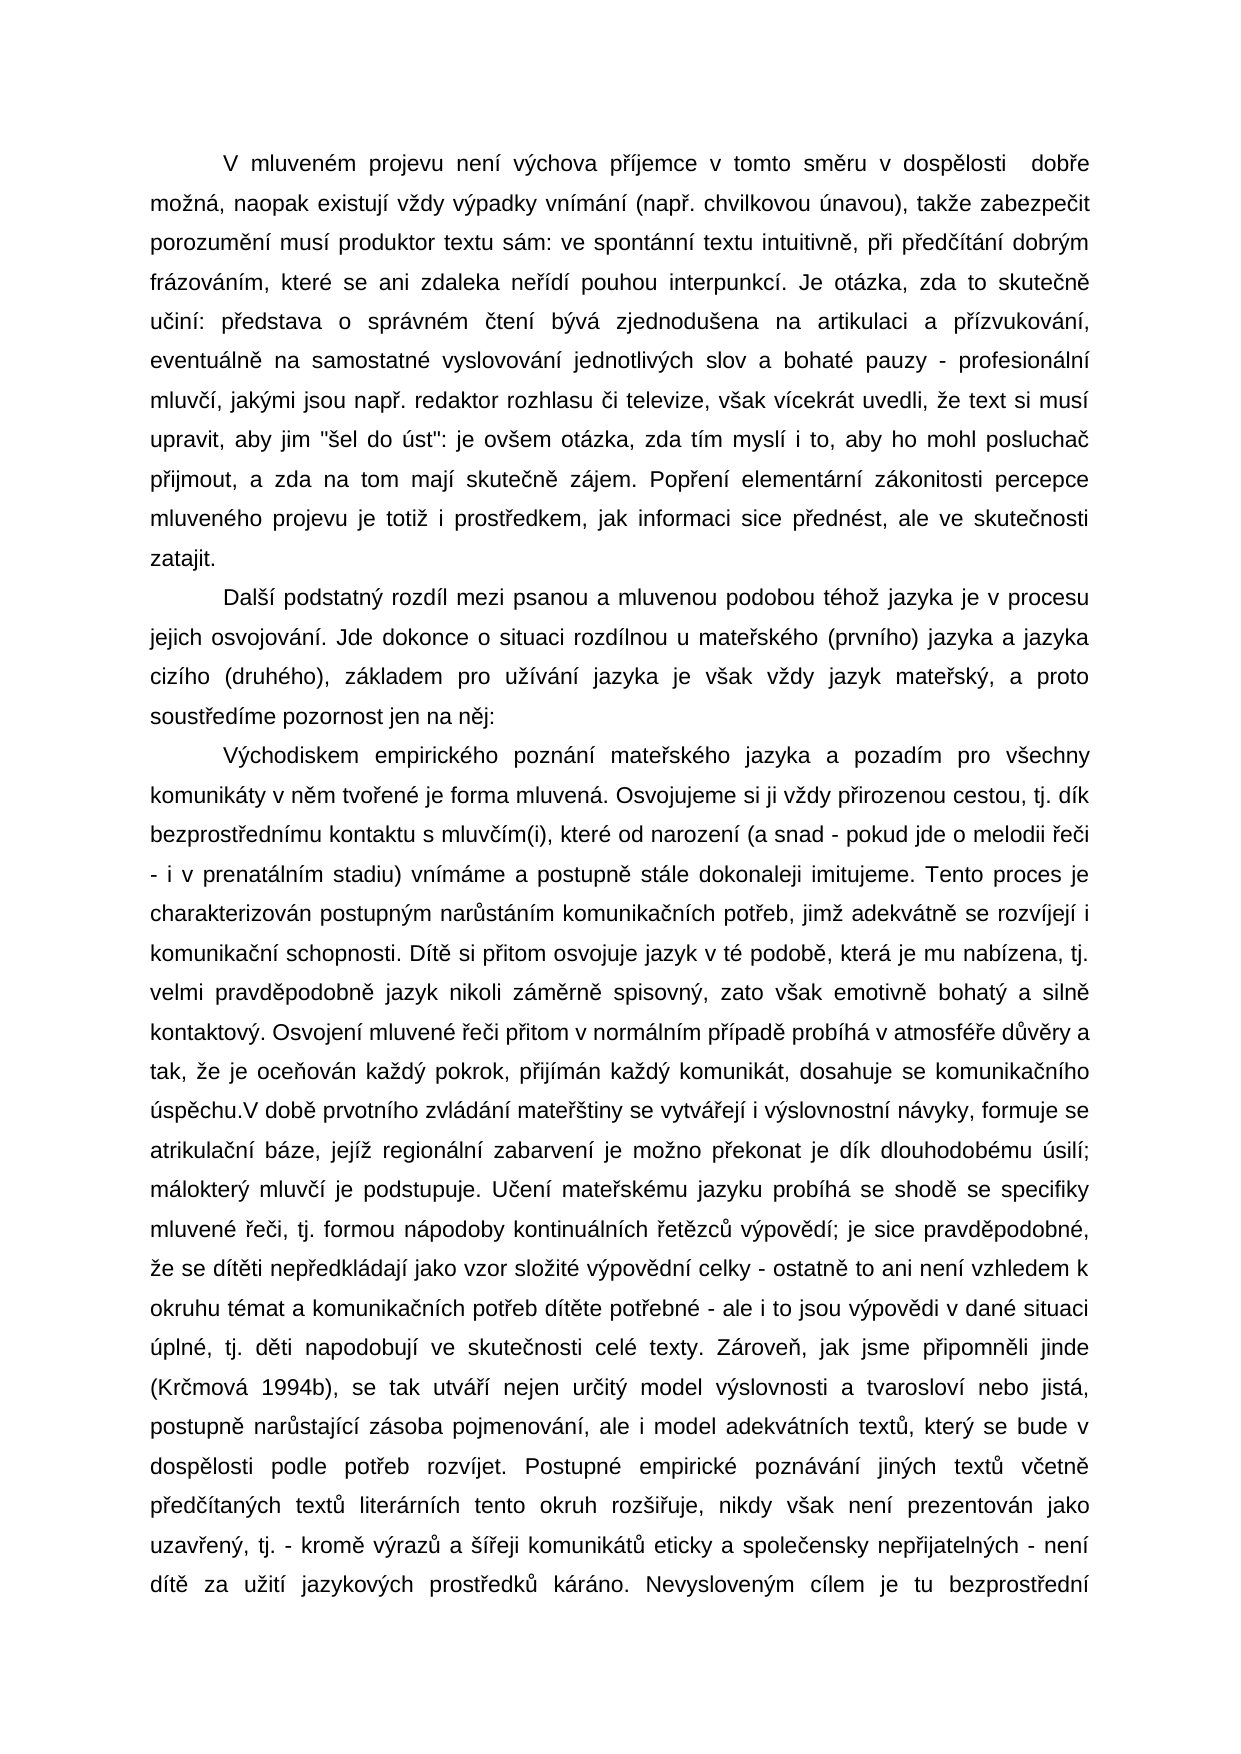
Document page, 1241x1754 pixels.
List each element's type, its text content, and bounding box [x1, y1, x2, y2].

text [150, 742, 1090, 1598]
text V mluveném projevu není výchova příjemce v tomto směru v dospělosti dobře možná, naopak existují vždy výpadky vnímání (např. chvilkovou únavou), takže zabezpečit porozumění musí produktor textu sám: ve spontánní textu intuitivně, při předčítání dobrým frázováním, které se ani zdaleka neřídí pouhou interpunkcí. Je otázka, zda to skutečně učiní: představa o správném čtení bývá zjednodušena na artikulaci a přízvukování, eventuálně na samostatné vyslovování jednotlivých slov a bohaté pauzy - profesionální mluvčí, jakými jsou např. redaktor rozhlasu či televize, však vícekrát uvedli, že text si musí upravit, aby jim "šel do úst": je ovšem otázka, zda tím myslí i to, aby ho mohl posluchač přijmout, a zda na tom mají skutečně zájem. Popření elementární zákonitosti percepce mluveného projevu je totiž i prostředkem, jak informaci sice přednést, ale ve skutečnosti zatajit. [150, 150, 1090, 571]
text Další podstatný rozdíl mezi psanou a mluvenou podobou téhož jazyka je v procesu jejich osvojování. Jde dokonce o situaci rozdílnou u mateřského (prvního) jazyka a jazyka cizího (druhého), základem pro užívání jazyka je však vždy jazyk mateřský, a proto soustředíme pozornost jen na něj: [150, 584, 1090, 729]
